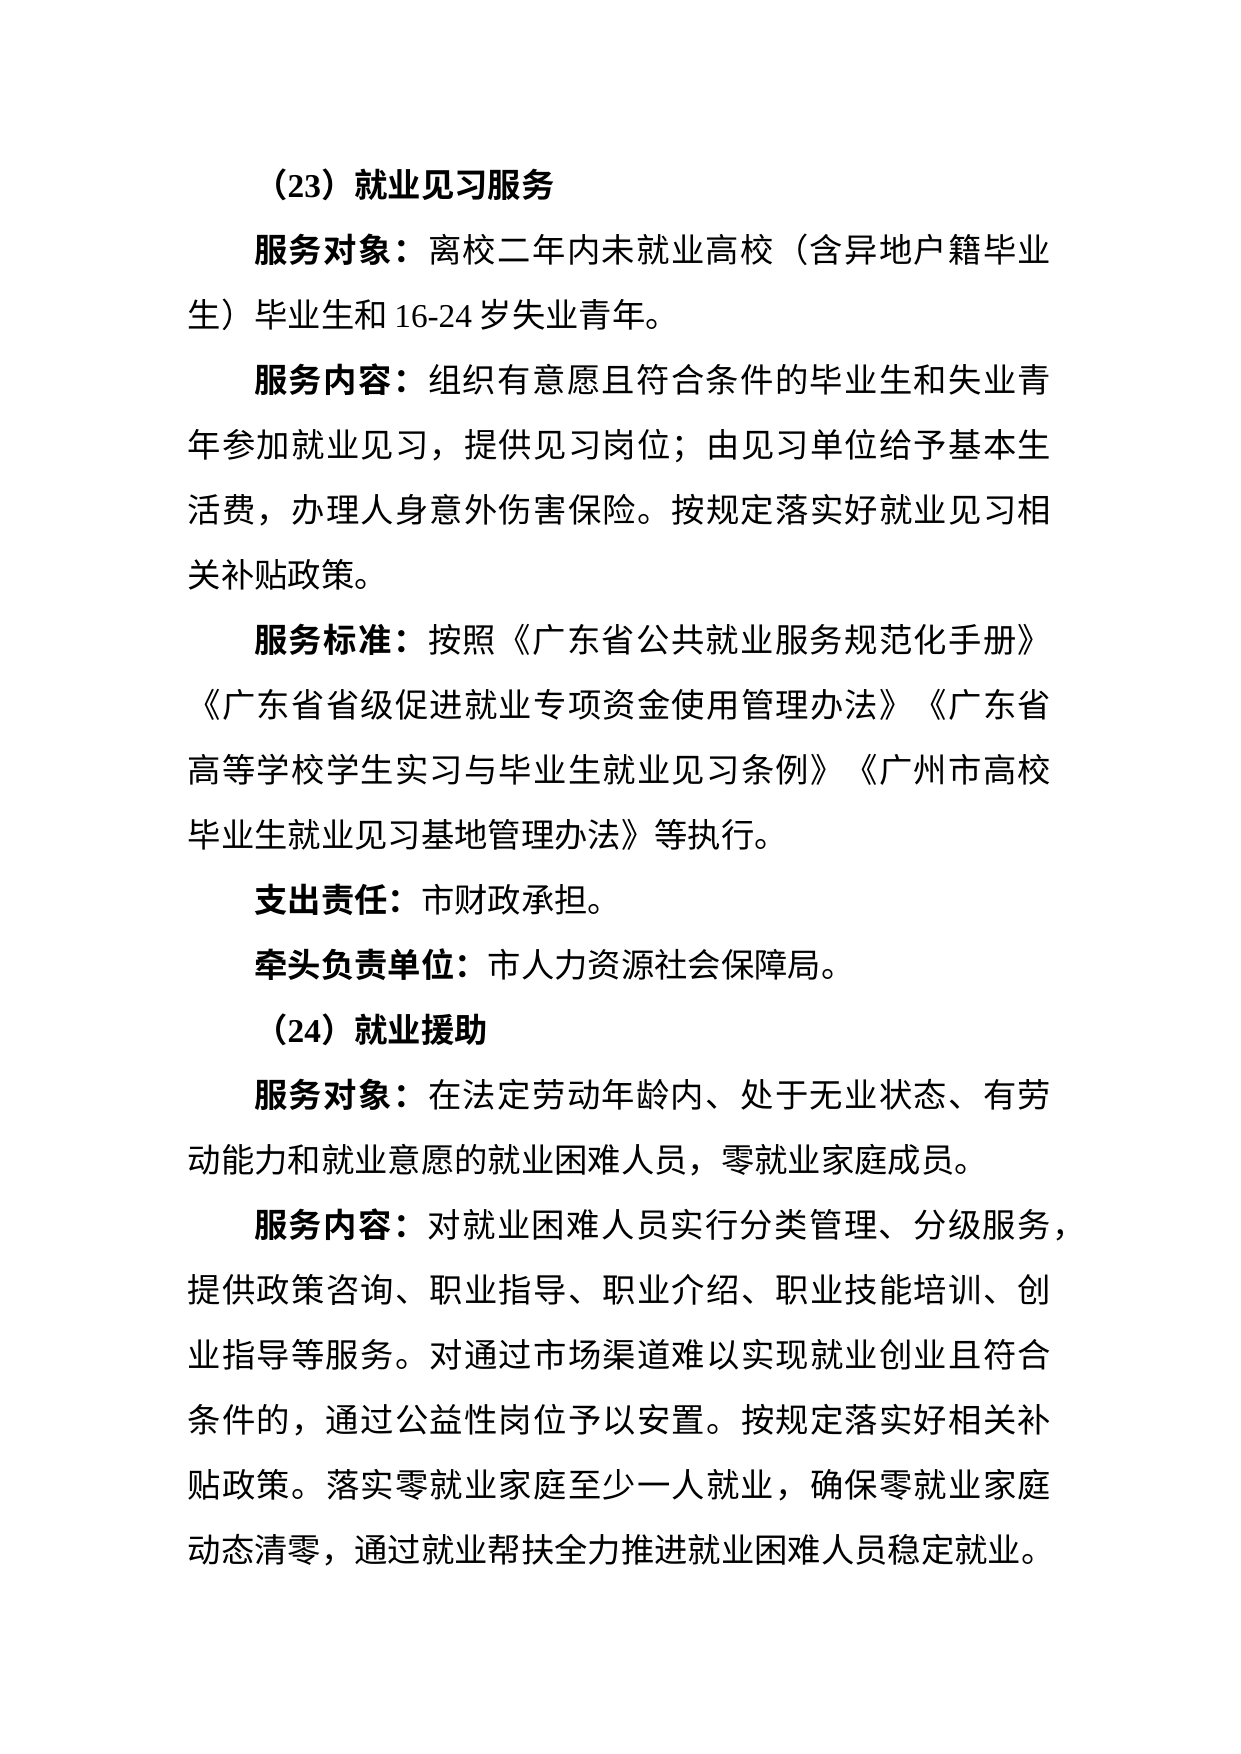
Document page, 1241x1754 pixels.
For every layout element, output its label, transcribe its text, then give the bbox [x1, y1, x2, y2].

text （24）就业援助 [187, 995, 1053, 1060]
text 牵头负责单位：市人力资源社会保障局。 [187, 930, 1053, 995]
text 服务标准：按照《广东省公共就业服务规范化手册》《广东省省级促进就业专项资金使用管理办法》《广东省高等学校学生实习与毕业生就业见习条例》《广州市高校毕业生就业见习基地管理办法》等执行。 [187, 605, 1053, 865]
text 支出责任：市财政承担。 [187, 865, 1053, 930]
text 服务对象：在法定劳动年龄内、处于无业状态、有劳动能力和就业意愿的就业困难人员，零就业家庭成员。 [187, 1060, 1053, 1190]
text 服务对象：离校二年内未就业高校（含异地户籍毕业生）毕业生和16-24岁失业青年。 [187, 215, 1053, 345]
text 服务内容：组织有意愿且符合条件的毕业生和失业青年参加就业见习，提供见习岗位；由见习单位给予基本生活费，办理人身意外伤害保险。按规定落实好就业见习相关补贴政策。 [187, 345, 1053, 605]
text 服务内容：对就业困难人员实行分类管理、分级服务，提供政策咨询、职业指导、职业介绍、职业技能培训、创业指导等服务。对通过市场渠道难以实现就业创业且符合条件的，通过公益性岗位予以安置。按规定落实好相关补贴政策。落实零就业家庭至少一人就业，确保零就业家庭动态清零，通过就业帮扶全力推进就业困难人员稳定就业。 [187, 1190, 1053, 1580]
text （23）就业见习服务 [187, 150, 1053, 215]
